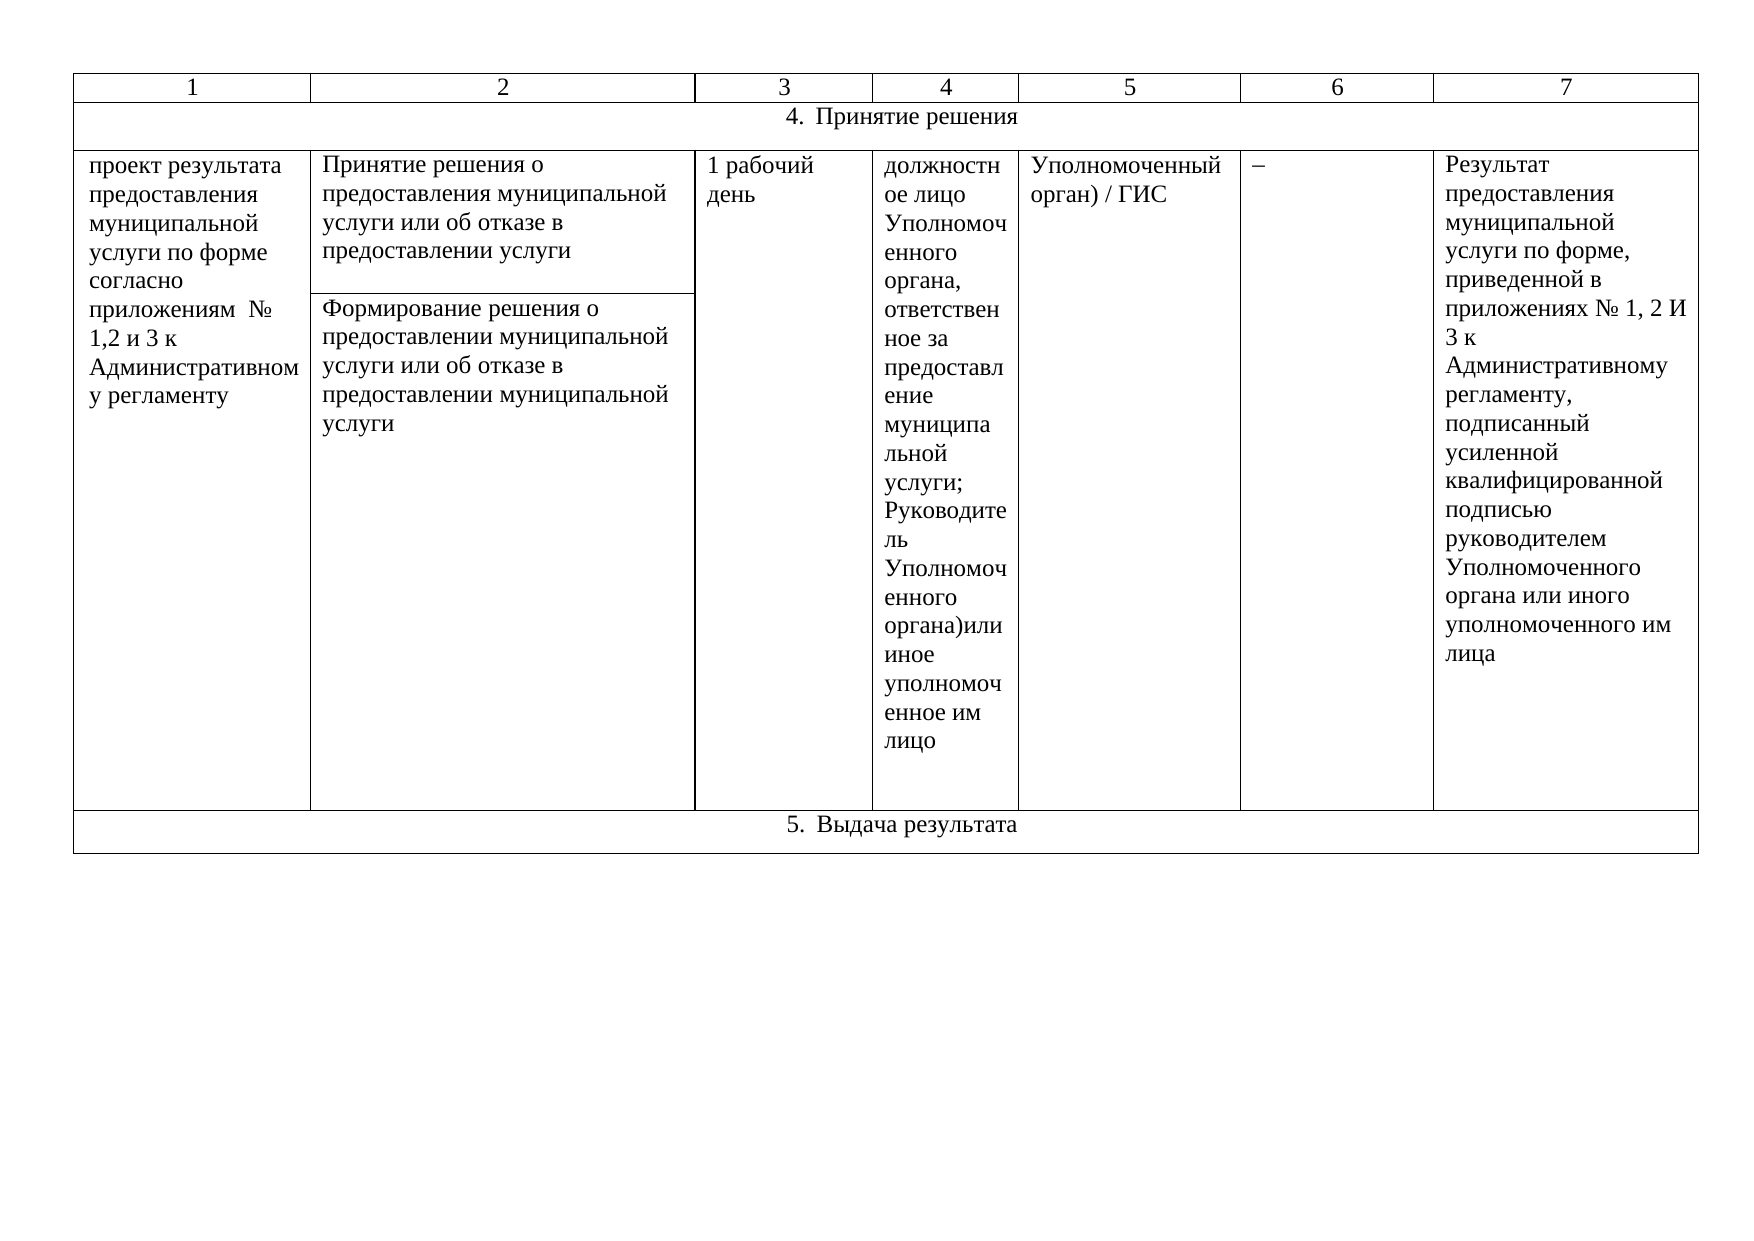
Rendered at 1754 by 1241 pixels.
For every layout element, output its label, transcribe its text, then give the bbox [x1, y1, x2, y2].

table_cell Результат предоставления муниципальной услуги по форме, приведенной в приложениях № 1, 2 И 3 к Административному регламенту, подписанный усиленной квалифицированной подписью руководителем Уполномоченного органа или иного уполномоченного им лица [1434, 151, 1698, 809]
table_header 7 [1434, 74, 1698, 102]
table_header 2 [311, 74, 694, 102]
table_header 3 [696, 74, 872, 102]
table_header 5 [1019, 74, 1240, 102]
table_header 6 [1241, 74, 1433, 102]
table_cell должностн ое лицо Уполномоч енного органа, ответствен ное за предоставл ение муниципа льной услуги; Руководите ль Уполномоч енного органа)или иное уполномоч енное им лицо [873, 151, 1018, 809]
table_header 1 [74, 74, 310, 102]
table_cell проект результата предоставления муниципальной услуги по форме согласно приложениям № 1,2 и 3 к Административном у регламенту [74, 151, 310, 809]
table_header 4 [873, 74, 1018, 102]
table_cell 1 рабочий день [696, 151, 872, 809]
table_cell Уполномоченный орган) / ГИС [1019, 151, 1240, 809]
table_cell Принятие решения о предоставления муниципальной услуги или об отказе в предоставлении услуги [311, 151, 694, 293]
table_cell 4. Принятие решения [74, 103, 1698, 149]
table_cell 5. Выдача результата [74, 811, 1698, 853]
table_cell Формирование решения о предоставлении муниципальной услуги или об отказе в предоставлении муниципальной услуги [311, 294, 694, 809]
table_cell – [1241, 151, 1433, 809]
